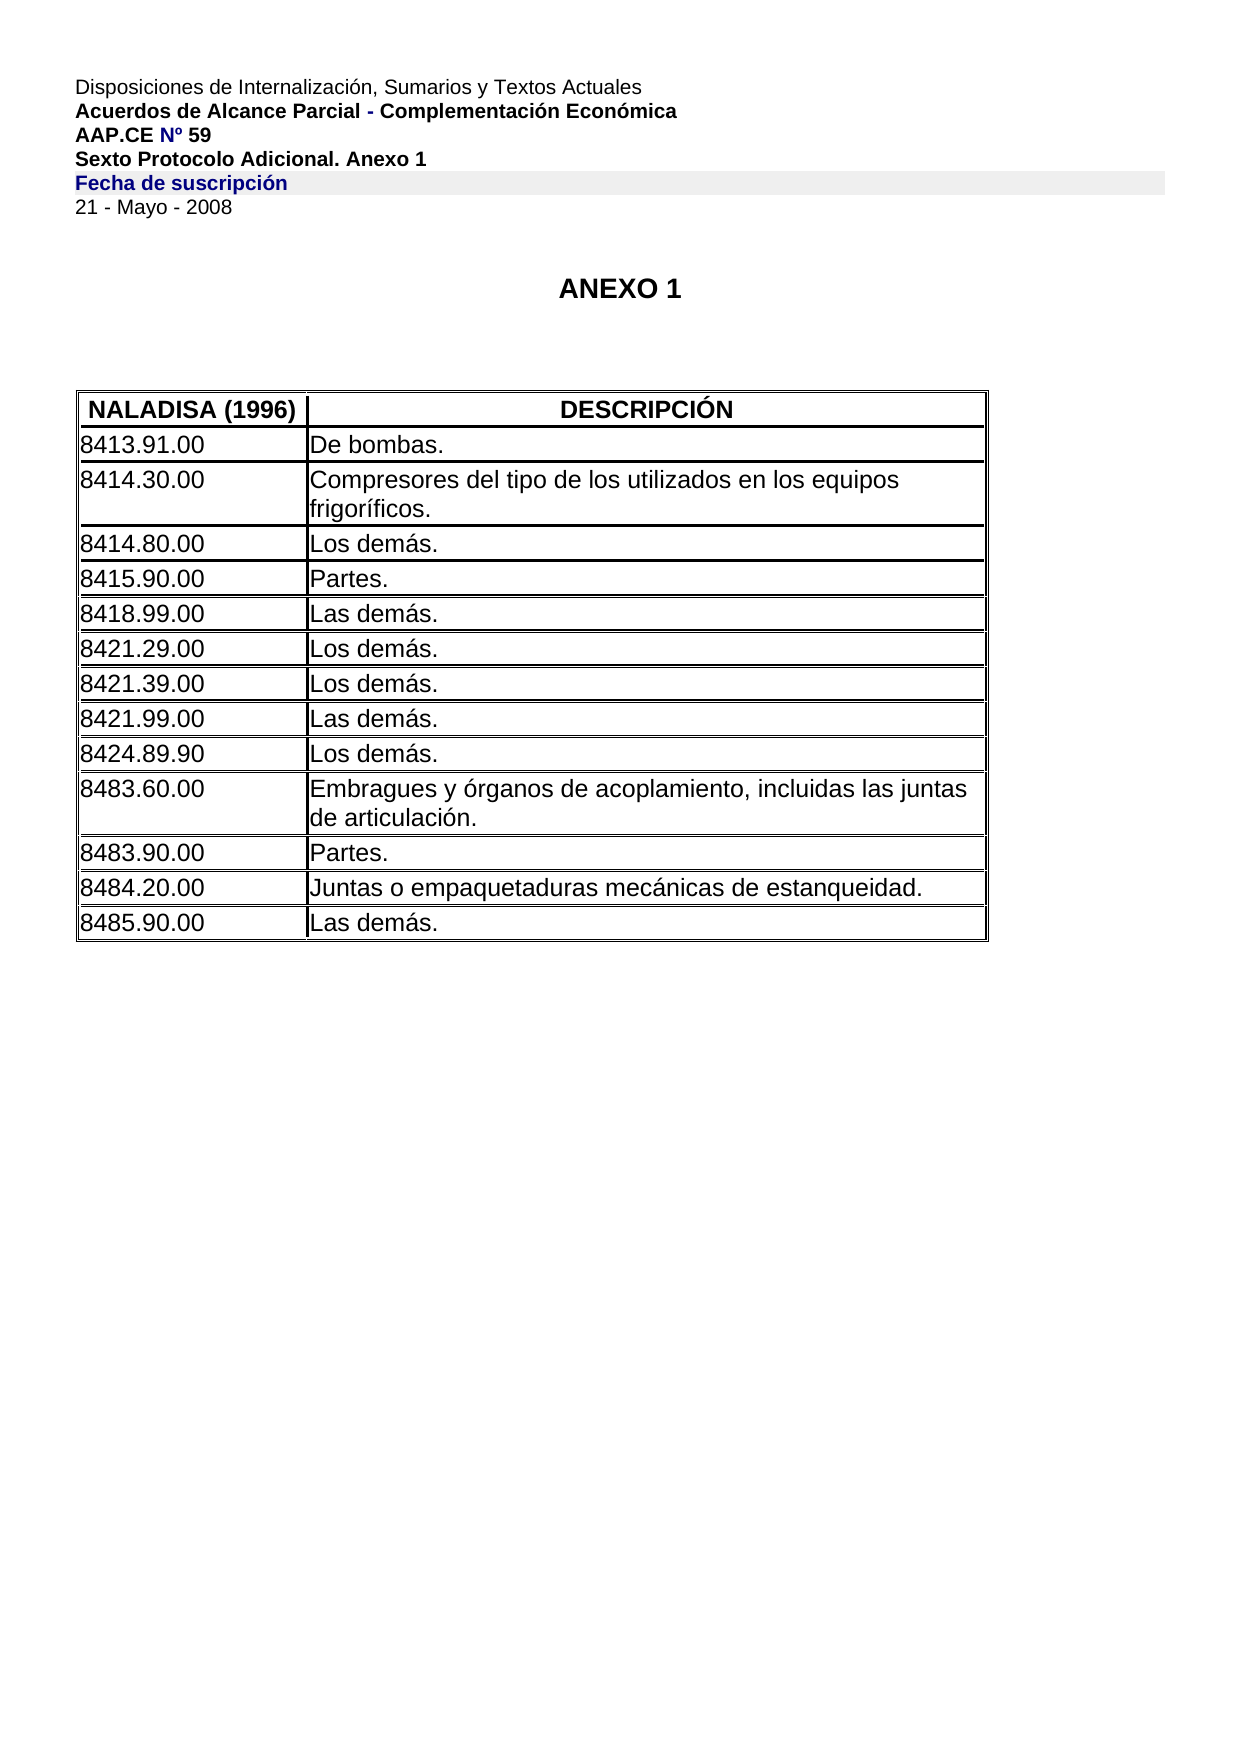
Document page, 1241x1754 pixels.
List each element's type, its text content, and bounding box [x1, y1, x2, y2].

table_cell Acuerdos de Alcance Parcial - Complementación Económica [75, 99, 1165, 123]
table_cell AAP.CE Nº 59 [75, 123, 1165, 147]
table_cell 21 - Mayo - 2008 [75, 195, 1165, 219]
table_cell Fecha de suscripción [75, 171, 1165, 195]
table_cell Sexto Protocolo Adicional. Anexo 1 [75, 147, 1165, 171]
table_header Disposiciones de Internalización, Sumarios y Textos Actuales [75, 75, 1165, 99]
table_header ANEXO 1 [75, 333, 1165, 942]
